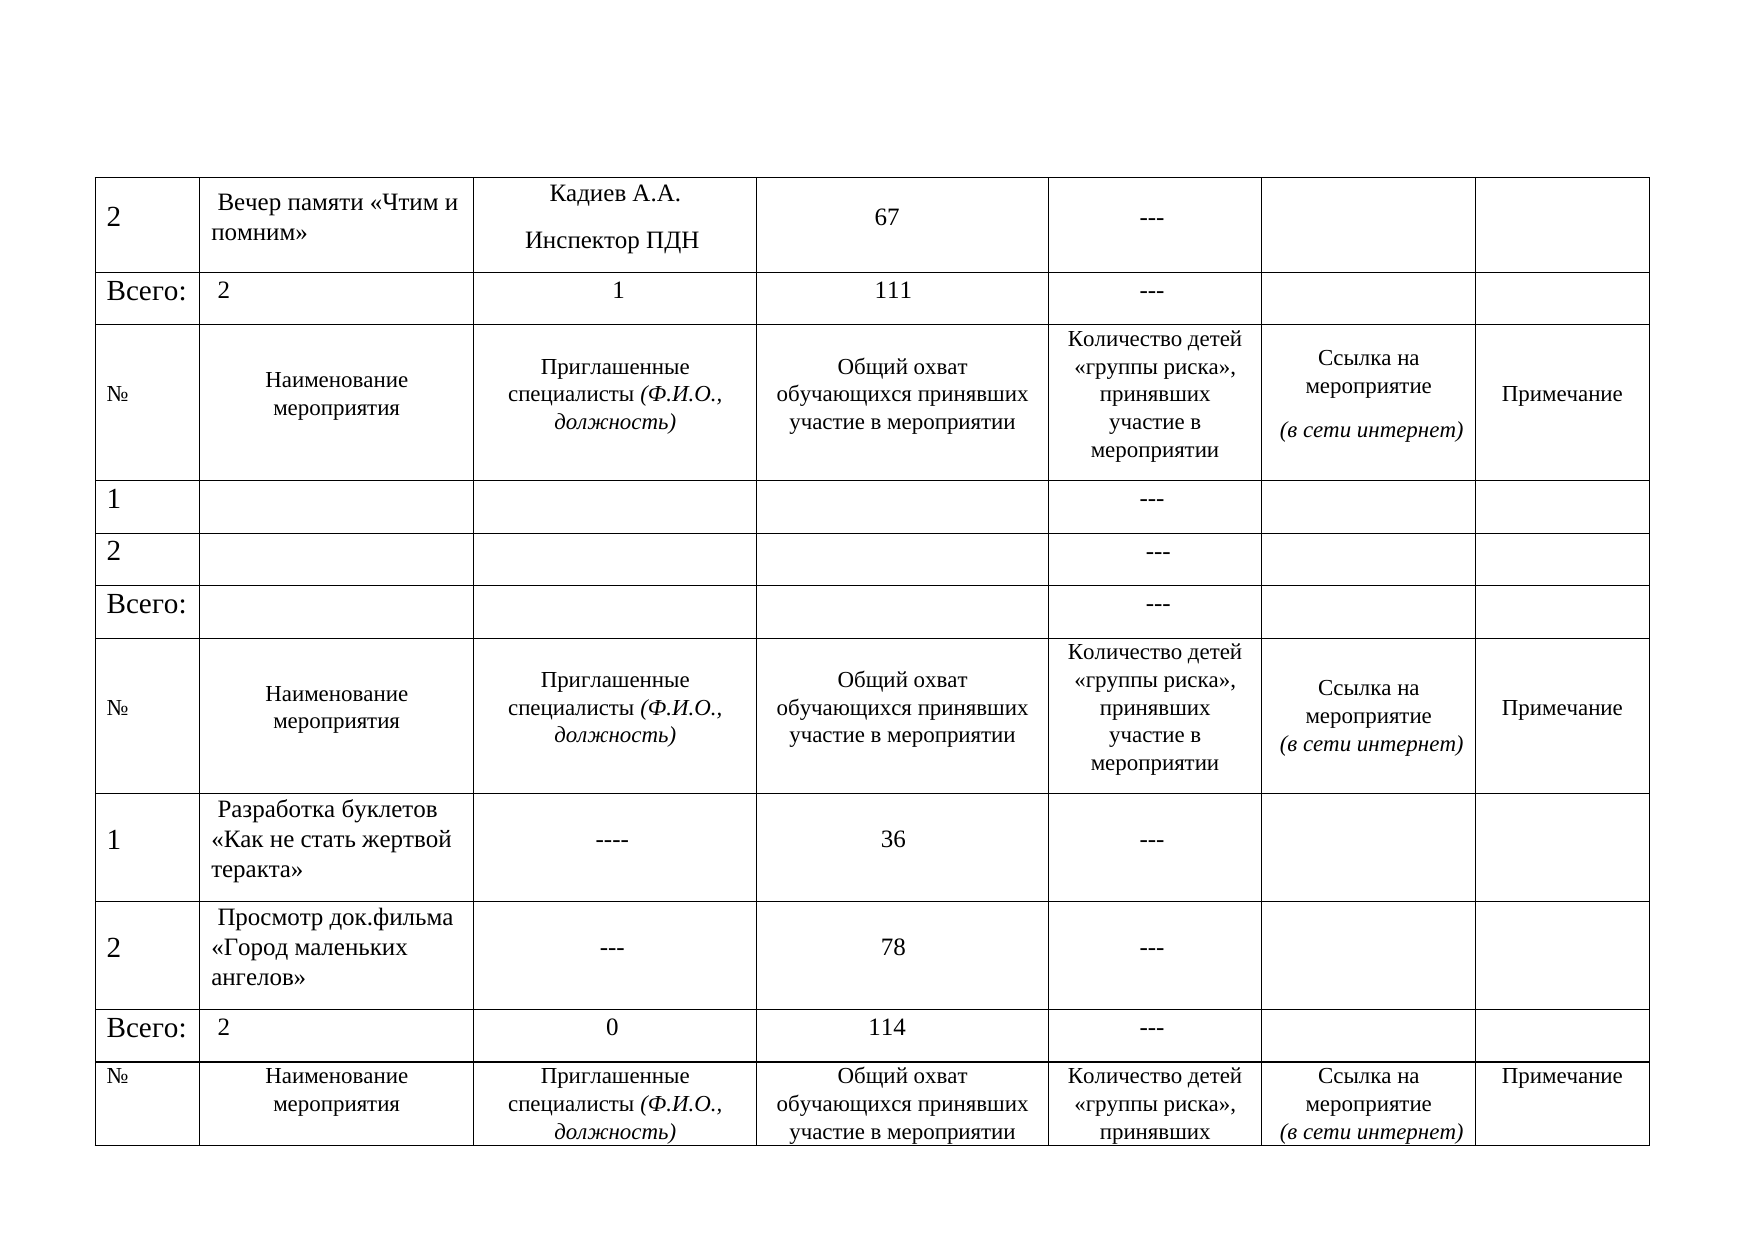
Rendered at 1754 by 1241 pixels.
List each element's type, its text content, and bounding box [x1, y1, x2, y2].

table_cell 0 [474, 1010, 756, 1061]
table_cell [1262, 902, 1475, 1009]
table_cell [200, 586, 473, 637]
table_cell --- [1049, 586, 1261, 637]
table_cell 114 [757, 1010, 1048, 1061]
table_cell --- [1049, 902, 1261, 1009]
table_cell 2 [200, 1010, 473, 1061]
table_cell --- [1049, 178, 1261, 272]
table_cell --- [1049, 534, 1261, 585]
table_cell --- [1049, 273, 1261, 324]
table_cell --- [1049, 794, 1261, 901]
table_cell 78 [757, 902, 1048, 1009]
table_cell Ссылка на мероприятие (в сети интернет) [1262, 639, 1475, 793]
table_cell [474, 1063, 756, 1145]
table_cell --- [474, 902, 756, 1009]
table_cell № [96, 1063, 199, 1145]
table_cell [1476, 481, 1649, 532]
table_cell [474, 534, 756, 585]
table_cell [1049, 325, 1261, 480]
table_cell № [96, 325, 199, 480]
table_cell 2 [200, 273, 473, 324]
table_cell 1 [474, 273, 756, 324]
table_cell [200, 1063, 473, 1145]
table_cell [474, 481, 756, 532]
table_cell Наименование мероприятия [200, 639, 473, 793]
table_cell Всего: [96, 273, 199, 324]
table_cell Примечание [1476, 1063, 1649, 1145]
table_cell [1262, 273, 1475, 324]
table_cell [1262, 178, 1475, 272]
table_cell № [96, 639, 199, 793]
table_cell Примечание [1476, 325, 1649, 480]
table_cell --- [1049, 1010, 1261, 1061]
table_cell 1 [96, 794, 199, 901]
table_cell 36 [757, 794, 1048, 901]
table_cell [200, 534, 473, 585]
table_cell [757, 1063, 1048, 1145]
table_cell [1262, 794, 1475, 901]
table_cell [1476, 794, 1649, 901]
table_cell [1049, 1063, 1261, 1145]
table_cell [1262, 1063, 1475, 1145]
table_cell [1476, 178, 1649, 272]
table_cell Разработка буклетов «Как не стать жертвой теракта» [200, 794, 473, 901]
table_cell Количество детей «группы риска», принявших участие в мероприятии [1049, 639, 1261, 793]
table_cell 2 [96, 902, 199, 1009]
table_cell 1 [96, 481, 199, 532]
table_cell ---- [474, 794, 756, 901]
table_cell [474, 586, 756, 637]
table_cell [1262, 586, 1475, 637]
table_cell Вечер памяти «Чтим и помним» [200, 178, 473, 272]
table_cell [757, 586, 1048, 637]
table_cell Просмотр док.фильма «Город маленьких ангелов» [200, 902, 473, 1009]
table_cell 2 [96, 178, 199, 272]
table_cell Приглашенные специалисты (Ф.И.О., должность) [474, 639, 756, 793]
table_cell Всего: [96, 586, 199, 637]
table_cell 111 [757, 273, 1048, 324]
table_cell [1476, 586, 1649, 637]
table_cell 2 [96, 534, 199, 585]
table_cell --- [1049, 481, 1261, 532]
table_cell [1476, 534, 1649, 585]
table_cell [1476, 1010, 1649, 1061]
table_cell [1476, 273, 1649, 324]
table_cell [757, 325, 1048, 480]
table_cell 67 [757, 178, 1048, 272]
table_cell [1476, 902, 1649, 1009]
table_cell Кадиев А.А. Инспектор ПДН [474, 178, 756, 272]
table_cell Примечание [1476, 639, 1649, 793]
table_cell [1262, 481, 1475, 532]
table_cell Общий охват обучающихся принявших участие в мероприятии [757, 639, 1048, 793]
table_cell [1262, 1010, 1475, 1061]
table_cell Всего: [96, 1010, 199, 1061]
table_cell Ссылка на мероприятие (в сети интернет) [1262, 325, 1475, 480]
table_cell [474, 325, 756, 480]
table_cell [757, 481, 1048, 532]
table_cell [1262, 534, 1475, 585]
table_cell [757, 534, 1048, 585]
table_cell Наименование мероприятия [200, 325, 473, 480]
table_cell [200, 481, 473, 532]
